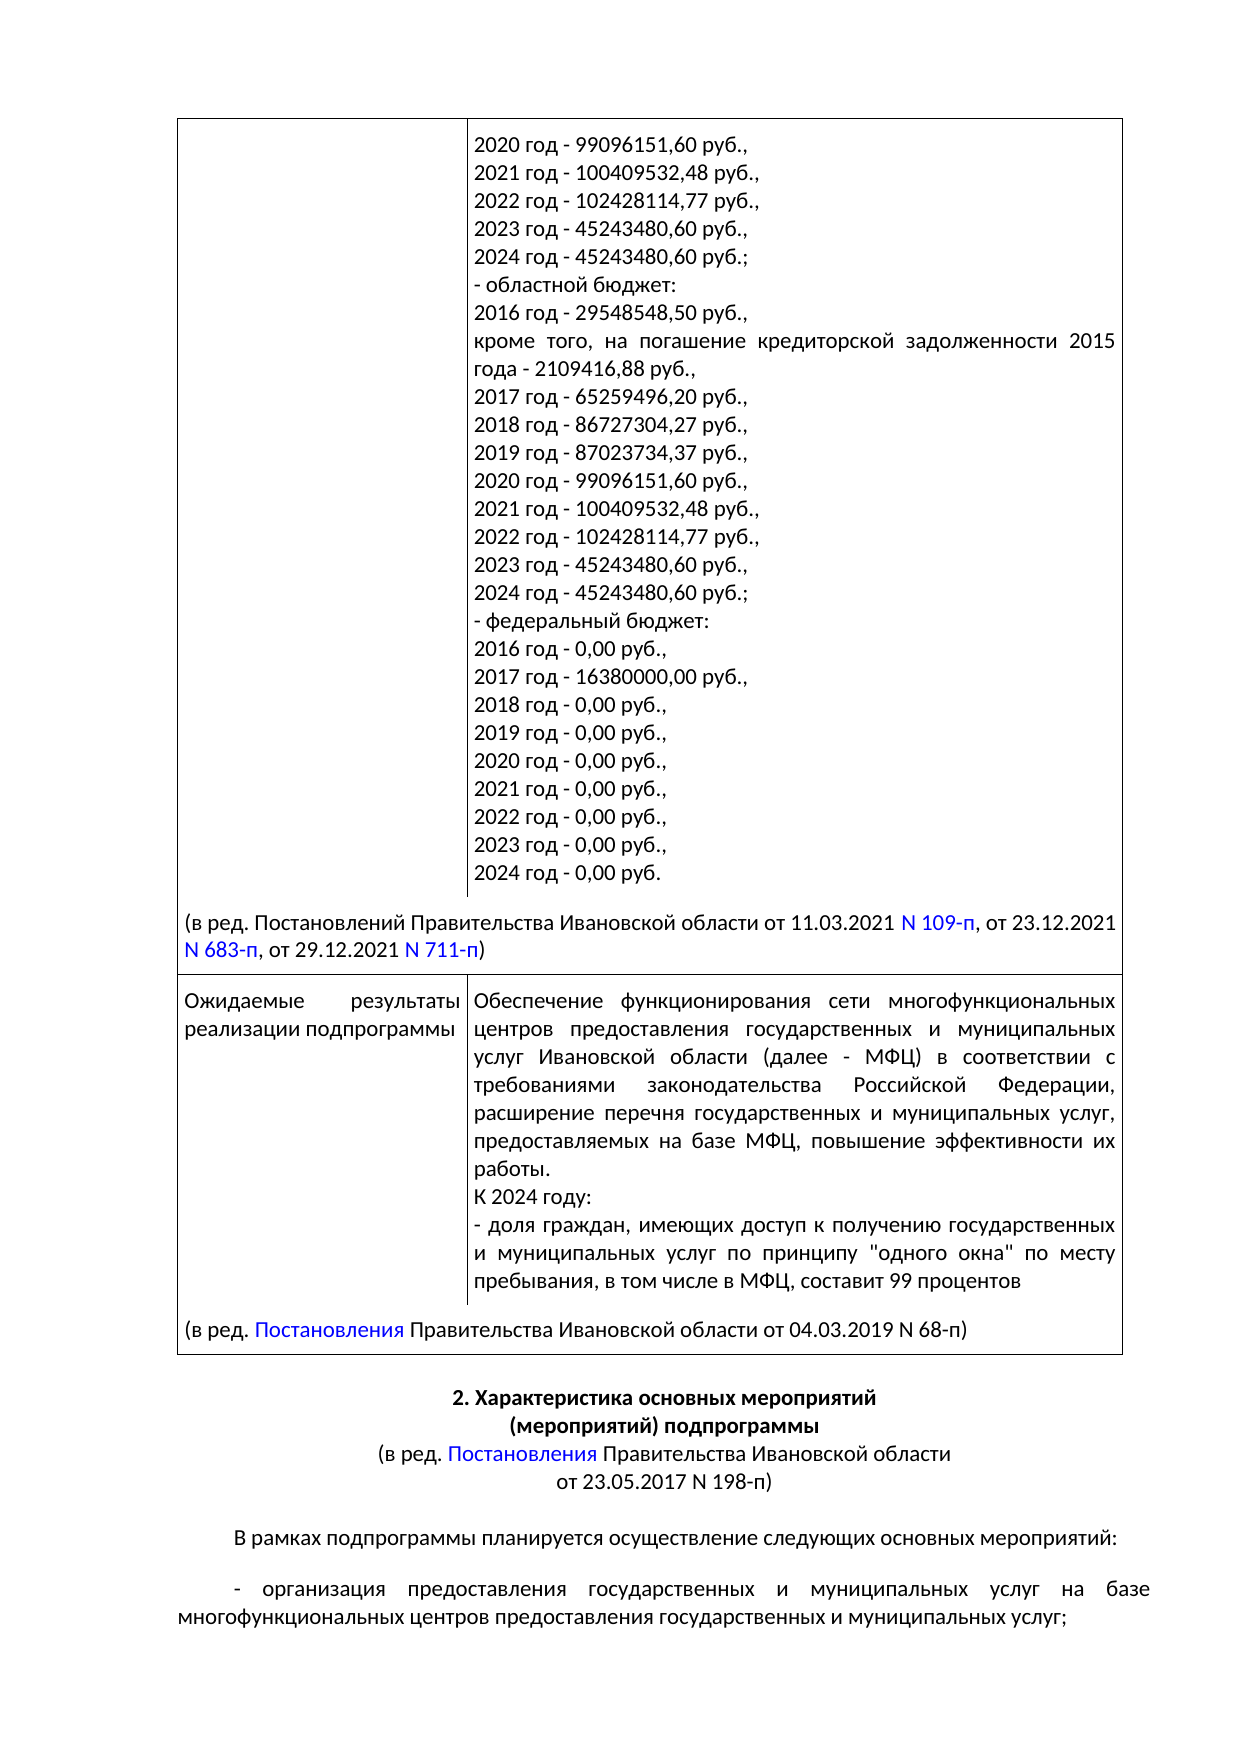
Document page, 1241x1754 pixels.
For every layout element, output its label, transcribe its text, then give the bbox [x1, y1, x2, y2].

title 2. Характеристика основных мероприятий [177, 1383, 1152, 1411]
text (в ред. Постановления Правительства Ивановской области [177, 1439, 1152, 1467]
title (мероприятий) подпрограммы [177, 1411, 1152, 1439]
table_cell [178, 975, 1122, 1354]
text - организация предоставления государственных и муниципальных услуг на базе многофункциональных центров предоставления государственных и муниципальных услуг; [177, 1574, 1152, 1630]
text В рамках подпрограммы планируется осуществление следующих основных мероприятий: [177, 1523, 1152, 1551]
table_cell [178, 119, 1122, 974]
text от 23.05.2017 N 198-п) [177, 1467, 1152, 1495]
